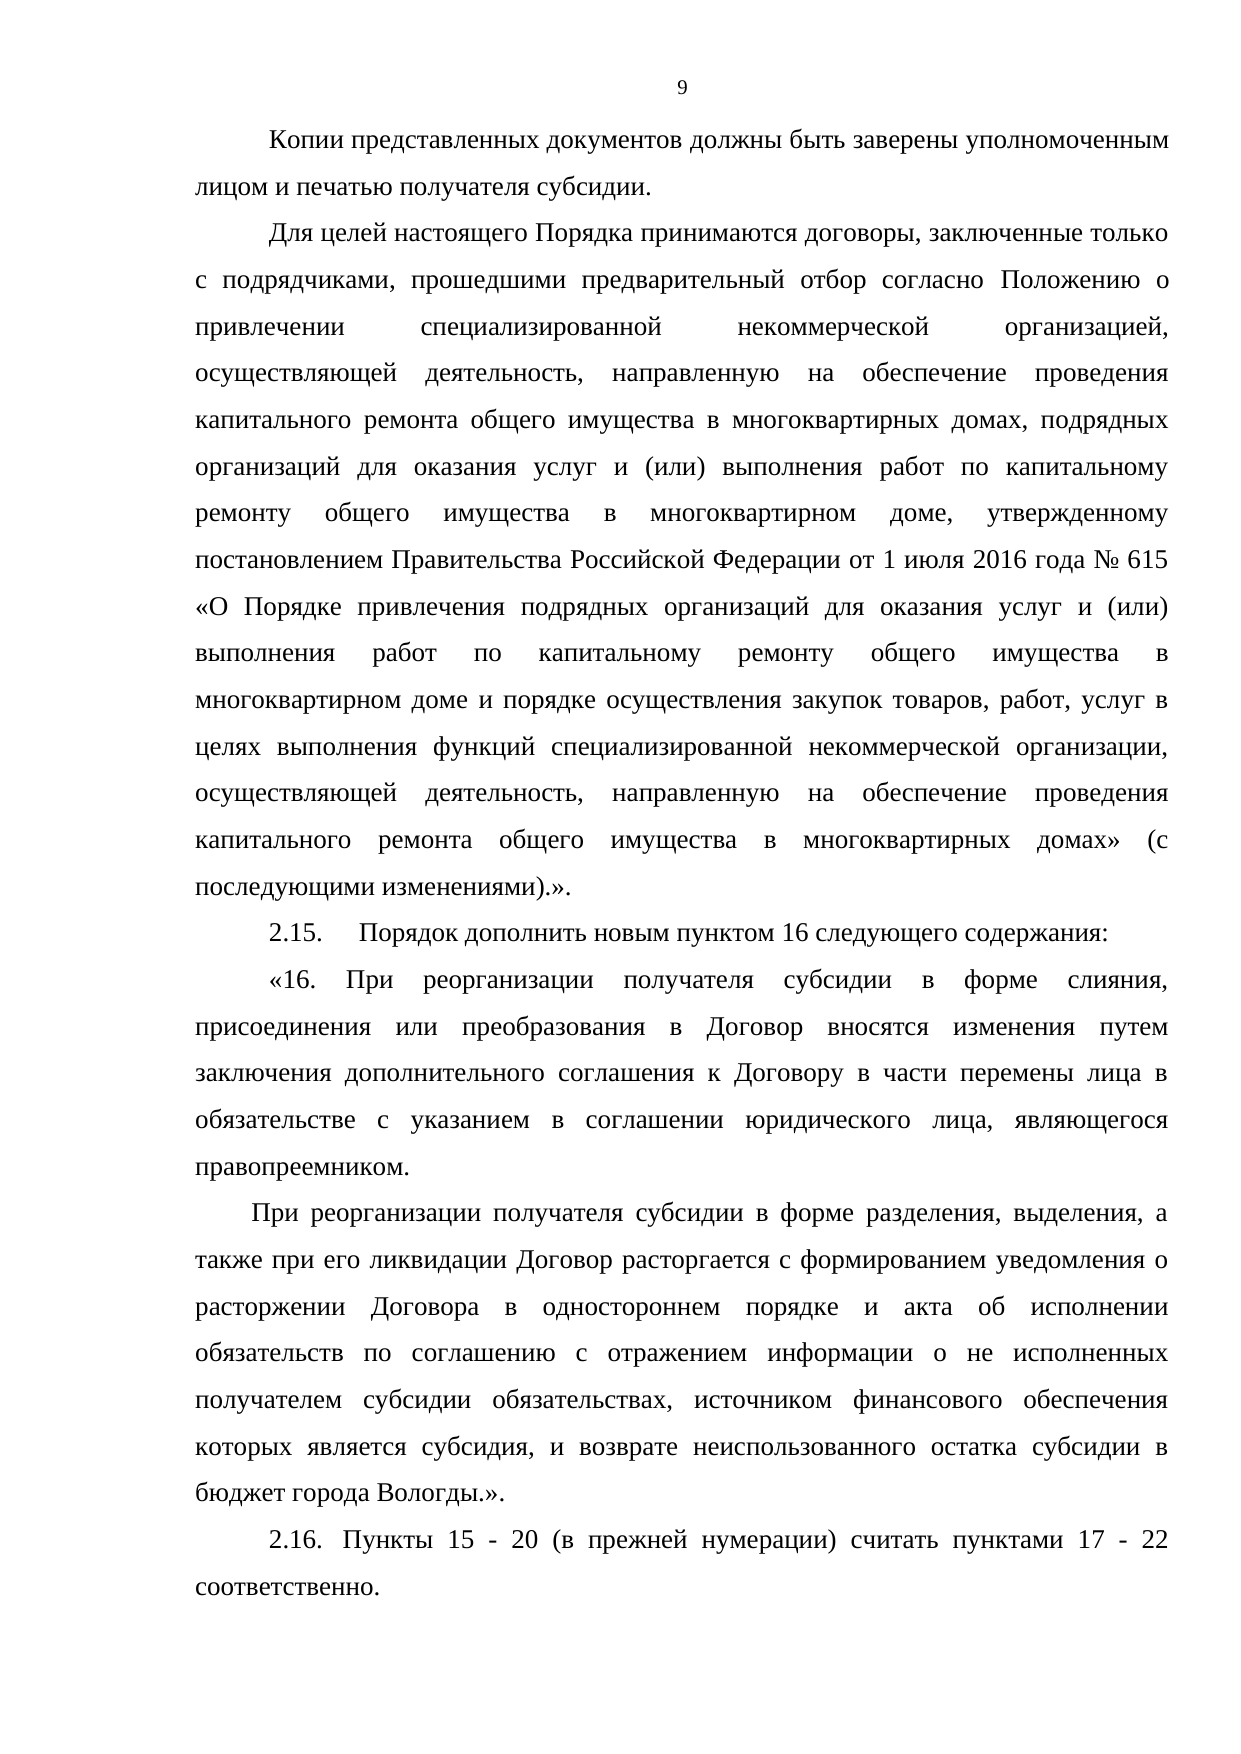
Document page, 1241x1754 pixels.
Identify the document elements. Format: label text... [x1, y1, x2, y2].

text «16. При реорганизации получателя субсидии в форме слияния, присоединения или преобразования в Договор вносятся изменения путем заключения дополнительного соглашения к Договору в части перемены лица в обязательстве с указанием в соглашении юридического лица, являющегося правопреемником. [195, 963, 1169, 1181]
text При реорганизации получателя субсидии в форме разделения, выделения, а также при его ликвидации Договор расторгается с формированием уведомления о расторжении Договора в одностороннем порядке и акта об исполнении обязательств по соглашению с отражением информации о не исполненных получателем субсидии обязательствах, источником финансового обеспечения которых является субсидия, и возврате неиспользованного остатка субсидии в бюджет города Вологды.». [195, 1196, 1169, 1508]
text Для целей настоящего Порядка принимаются договоры, заключенные только с подрядчиками, прошедшими предварительный отбор согласно Положению о привлечении специализированной некоммерческой организацией, осуществляющей деятельность, направленную на обеспечение проведения капитального ремонта общего имущества в многоквартирных домах, подрядных организаций для оказания услуг и (или) выполнения работ по капитальному ремонту общего имущества в многоквартирном доме, утвержденному постановлением Правительства Российской Федерации от 1 июля 2016 года № 615 «О Порядке привлечения подрядных организаций для оказания услуг и (или) выполнения работ по капитальному ремонту общего имущества в многоквартирном доме и порядке осуществления закупок товаров, работ, услуг в целях выполнения функций специализированной некоммерческой организации, осуществляющей деятельность, направленную на обеспечение проведения капитального ремонта общего имущества в многоквартирных домах» (с последующими изменениями).». [195, 216, 1169, 901]
list Порядок дополнить новым пунктом 16 следующего содержания: [269, 916, 1169, 948]
text Копии представленных документов должны быть заверены уполномоченным лицом и печатью получателя субсидии. [195, 123, 1169, 201]
list Пункты 15 - 20 (в прежней нумерации) считать пунктами 17 - 22 соответственно. [195, 1523, 1169, 1601]
